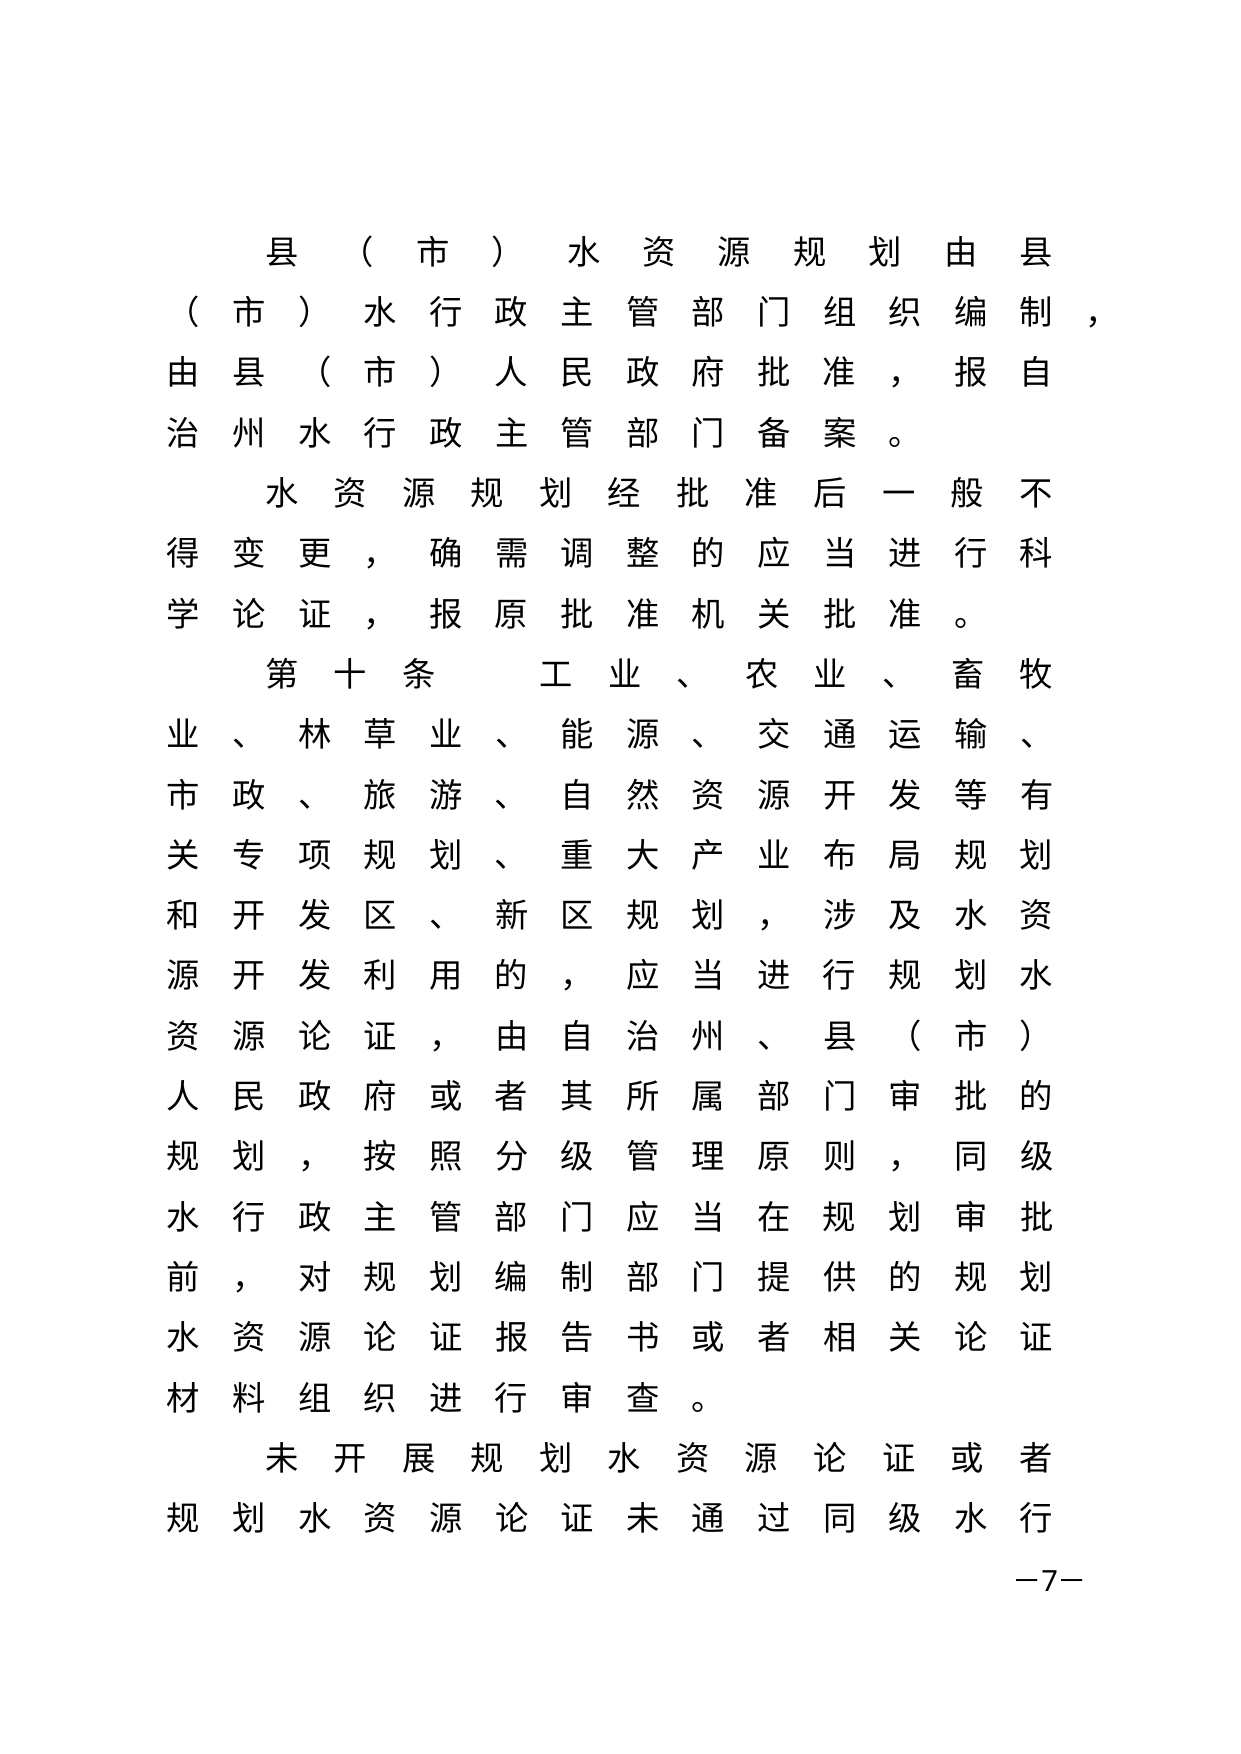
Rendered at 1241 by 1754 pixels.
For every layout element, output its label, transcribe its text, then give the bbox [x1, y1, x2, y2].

text 第十条 工业、农业、畜牧业、林草业、能源、交通运输、市政、旅游、自然资源开发等有关专项规划、重大产业布局规划和开发区、新区规划，涉及水资源开发利用的，应当进行规划水资源论证，由自治州、县（市）人民政府或者其所属部门审批的规划，按照分级管理原则，同级水行政主管部门应当在规划审批前，对规划编制部门提供的规划水资源论证报告书或者相关论证材料组织进行审查。 [167, 642, 1085, 1426]
text 未开展规划水资源论证或者规划水资源论证未通过同级水行政主管部门审查的，规划审批机关不得批准相关规划。 [167, 1426, 1085, 1546]
text 水资源规划经批准后一般不得变更，确需调整的应当进行科学论证，报原批准机关批准。 [167, 461, 1085, 642]
text 县（市）水资源规划由县（市）水行政主管部门组织编制，由县（市）人民政府批准，报自治州水行政主管部门备案。 [167, 219, 1085, 461]
